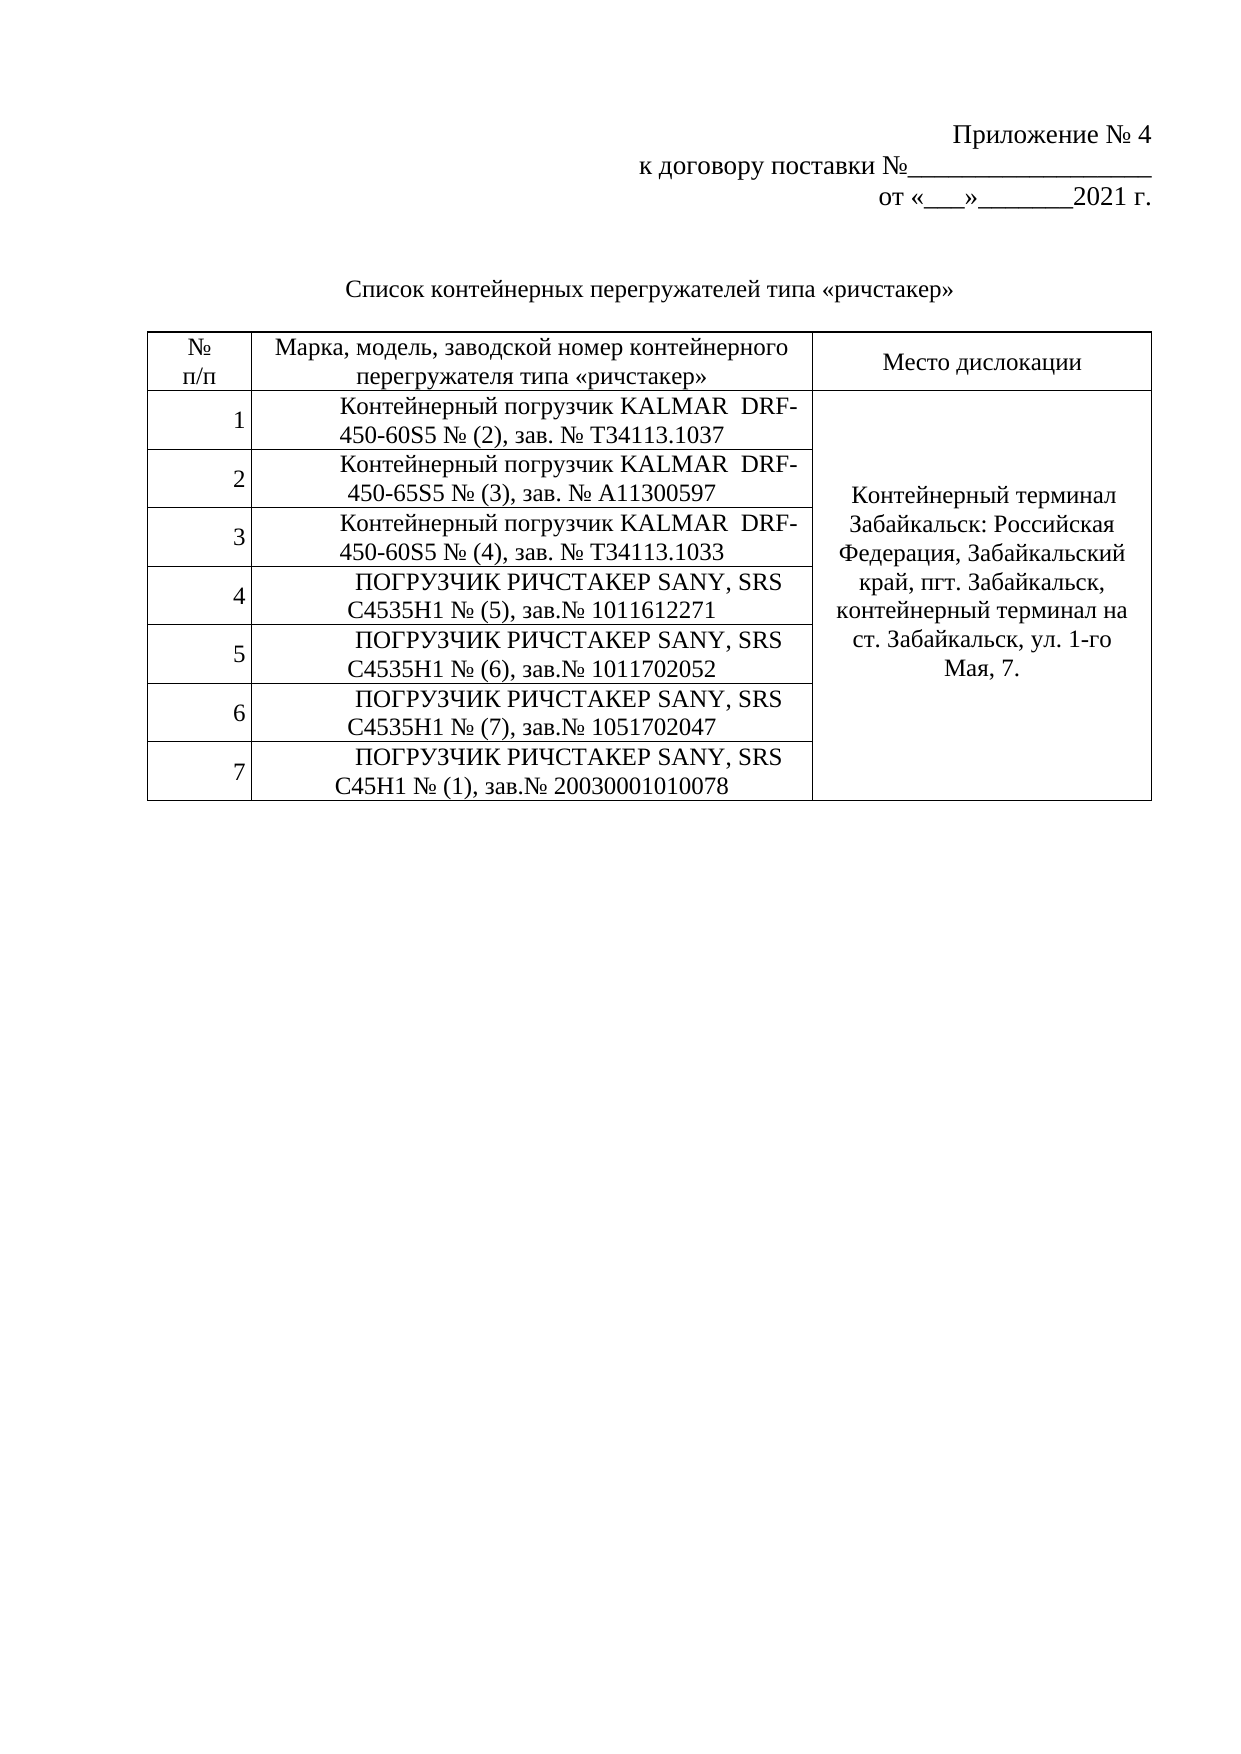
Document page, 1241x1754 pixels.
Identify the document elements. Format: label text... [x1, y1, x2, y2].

table_cell Контейнерный погрузчик KALMAR DRF-450-60S5 № (4), зав. № T34113.1033 [252, 508, 812, 566]
table_header Место дислокации [813, 333, 1151, 390]
table_cell Контейнерный погрузчик KALMAR DRF-450-65S5 № (3), зав. № А11300597 [252, 450, 812, 507]
table_cell ПОГРУЗЧИК РИЧСТАКЕР SANY, SRS C4535H1 № (7), зав.№ 1051702047 [252, 684, 812, 741]
table_header № п/п [148, 333, 251, 390]
text от «___»_______2021 г. [148, 180, 1152, 212]
table_cell ПОГРУЗЧИК РИЧСТАКЕР SANY, SRS C4535H1 № (5), зав.№ 1011612271 [252, 567, 812, 624]
table_cell 6 [148, 684, 251, 741]
table_cell 2 [148, 450, 251, 507]
text Приложение № 4 [148, 118, 1152, 149]
table_cell Контейнерный терминал Забайкальск: Российская Федерация, Забайкальский край, пгт. Забайкальск, контейнерный терминал на ст. Забайкальск, ул. 1-го Мая, 7. [813, 391, 1151, 800]
table_cell Контейнерный погрузчик KALMAR DRF-450-60S5 № (2), зав. № T34113.1037 [252, 391, 812, 448]
table_header Марка, модель, заводской номер контейнерного перегружателя типа «ричстакер» [252, 333, 812, 390]
text к договору поставки №__________________ [148, 149, 1152, 180]
table_cell 4 [148, 567, 251, 624]
table_cell ПОГРУЗЧИК РИЧСТАКЕР SANY, SRS C45H1 № (1), зав.№ 20030001010078 [252, 742, 812, 800]
table_cell 3 [148, 508, 251, 566]
table_cell 1 [148, 391, 251, 448]
table_cell 5 [148, 625, 251, 683]
table_cell ПОГРУЗЧИК РИЧСТАКЕР SANY, SRS C4535H1 № (6), зав.№ 1011702052 [252, 625, 812, 683]
table_cell 7 [148, 742, 251, 800]
text Список контейнерных перегружателей типа «ричстакер» [148, 274, 1152, 303]
